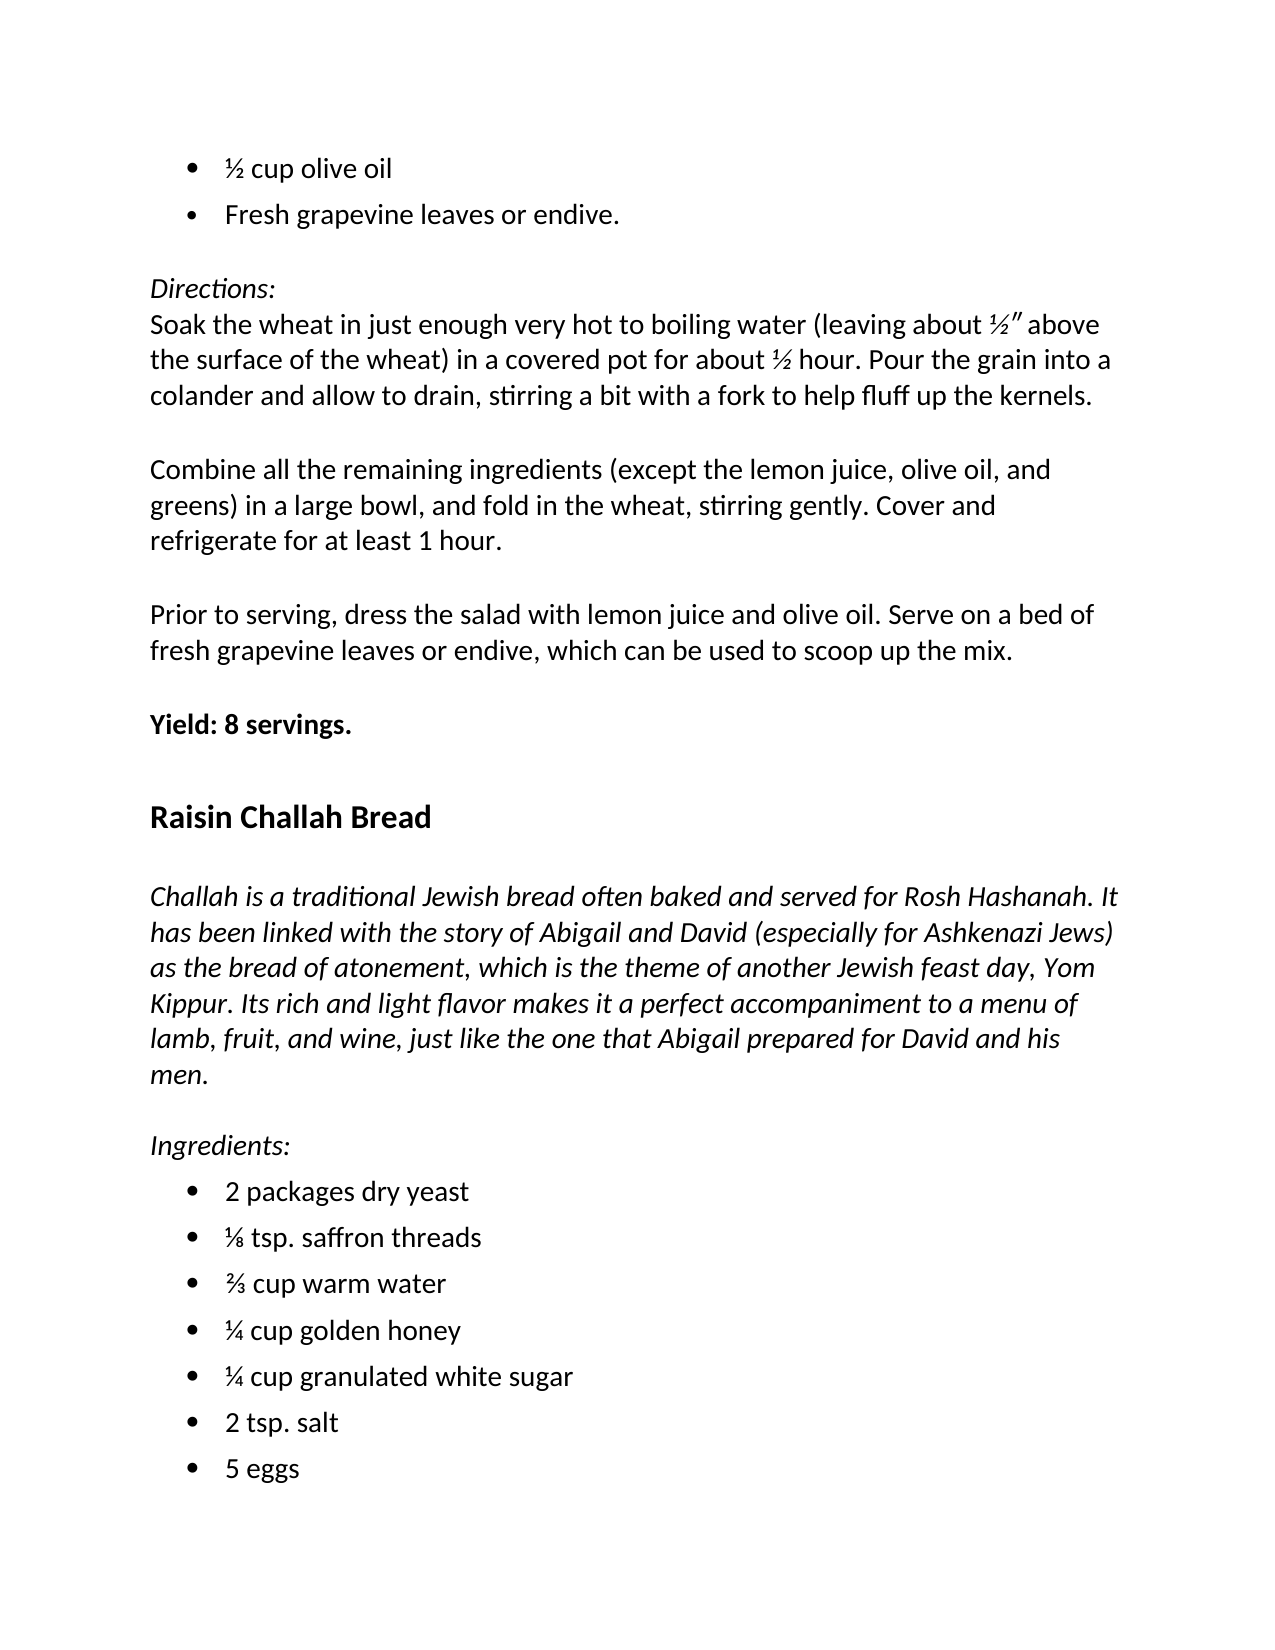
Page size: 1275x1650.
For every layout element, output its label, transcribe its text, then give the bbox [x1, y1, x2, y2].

text Directions: Soak the wheat in just enough very hot to boiling water (leaving about ½″ above the surface of the wheat) in a covered pot for about ½ hour. Pour the grain into a colander and allow to drain, stirring a bit with a fork to help fluff up the kernels. [150, 270, 1125, 441]
list ⅔ cup warm water [187, 1266, 1125, 1301]
list ⅛ tsp. saffron threads [187, 1219, 1125, 1255]
list Fresh grapevine leaves or endive. [187, 196, 1125, 260]
list 2 packages dry yeast [187, 1173, 1125, 1209]
text Combine all the remaining ingredients (except the lemon juice, olive oil, and greens) in a large bowl, and fold in the wheat, stirring gently. Cover and refrigerate for at least 1 hour. [150, 451, 1125, 586]
list ¼ cup granulated white sugar [187, 1358, 1125, 1393]
text Prior to serving, dress the salad with lemon juice and olive oil. Serve on a bed of fresh grapevine leaves or endive, which can be used to scoop up the mix. [150, 596, 1125, 696]
text Yield: 8 servings. [150, 706, 1125, 742]
list ¼ cup golden honey [187, 1312, 1125, 1347]
list 5 eggs [187, 1450, 1125, 1485]
list 2 tsp. salt [187, 1404, 1125, 1439]
text Raisin Challah Bread Challah is a traditional Jewish bread often baked and served for Rosh Hashanah. It has been linked with the story of Abigail and David (especially for Ashkenazi Jews) as the bread of atonement, which is the theme of another Jewish feast day, Yom Kippur. Its rich and light flavor makes it a perfect accompaniment to a menu of lamb, fruit, and wine, just like the one that Abigail prepared for David and his men. Ingredients: [150, 797, 1125, 1163]
list ½ cup olive oil [187, 150, 1125, 186]
